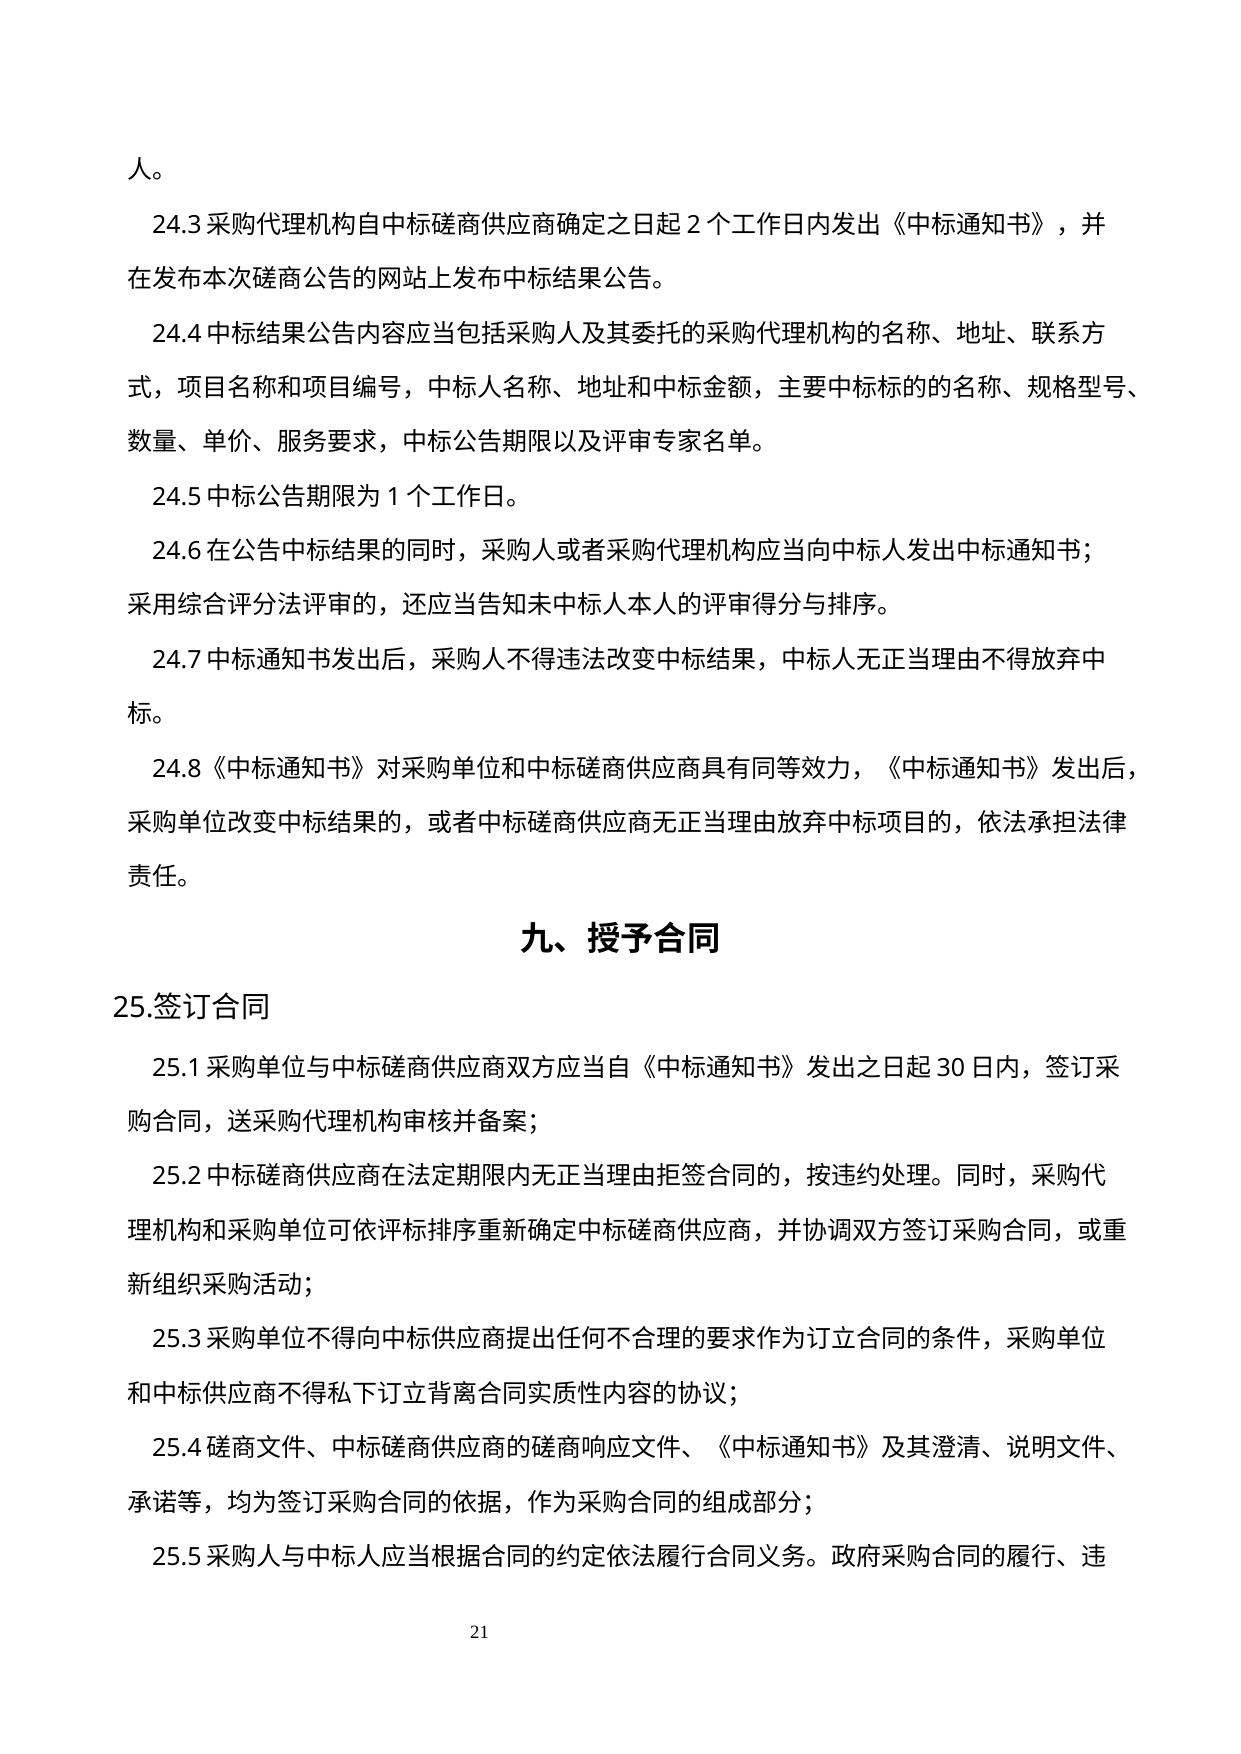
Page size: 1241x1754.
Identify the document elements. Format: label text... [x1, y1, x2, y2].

list 24.5中标公告期限为1个工作日。 [127, 476, 1128, 512]
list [127, 1536, 1128, 1573]
subtitle 九、授予合同 [112, 911, 1128, 959]
list 24.8《中标通知书》对采购单位和中标磋商供应商具有同等效力，《中标通知书》发出后，采购单位改变中标结果的，或者中标磋商供应商无正当理由放弃中标项目的，依法承担法律责任。 [127, 748, 1128, 893]
list 25.2中标磋商供应商在法定期限内无正当理由拒签合同的，按违约处理。同时，采购代理机构和采购单位可依评标排序重新确定中标磋商供应商，并协调双方签订采购合同，或重新组织采购活动； [127, 1156, 1128, 1301]
list 24.6在公告中标结果的同时，采购人或者采购代理机构应当向中标人发出中标通知书；采用综合评分法评审的，还应当告知未中标人本人的评审得分与排序。 [127, 531, 1128, 621]
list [127, 150, 1128, 186]
subtitle 25.签订合同 [112, 983, 1128, 1026]
list 25.1采购单位与中标磋商供应商双方应当自《中标通知书》发出之日起30日内，签订采购合同，送采购代理机构审核并备案； [127, 1047, 1128, 1138]
list 24.4中标结果公告内容应当包括采购人及其委托的采购代理机构的名称、地址、联系方式，项目名称和项目编号，中标人名称、地址和中标金额，主要中标标的的名称、规格型号、数量、单价、服务要求，中标公告期限以及评审专家名单。 [127, 313, 1128, 458]
list 25.4磋商文件、中标磋商供应商的磋商响应文件、《中标通知书》及其澄清、说明文件、承诺等，均为签订采购合同的依据，作为采购合同的组成部分； [127, 1428, 1128, 1518]
list 24.3采购代理机构自中标磋商供应商确定之日起2个工作日内发出《中标通知书》，并在发布本次磋商公告的网站上发布中标结果公告。 [127, 204, 1128, 295]
list 25.3采购单位不得向中标供应商提出任何不合理的要求作为订立合同的条件，采购单位和中标供应商不得私下订立背离合同实质性内容的协议； [127, 1319, 1128, 1409]
list 24.7中标通知书发出后，采购人不得违法改变中标结果，中标人无正当理由不得放弃中标。 [127, 639, 1128, 730]
